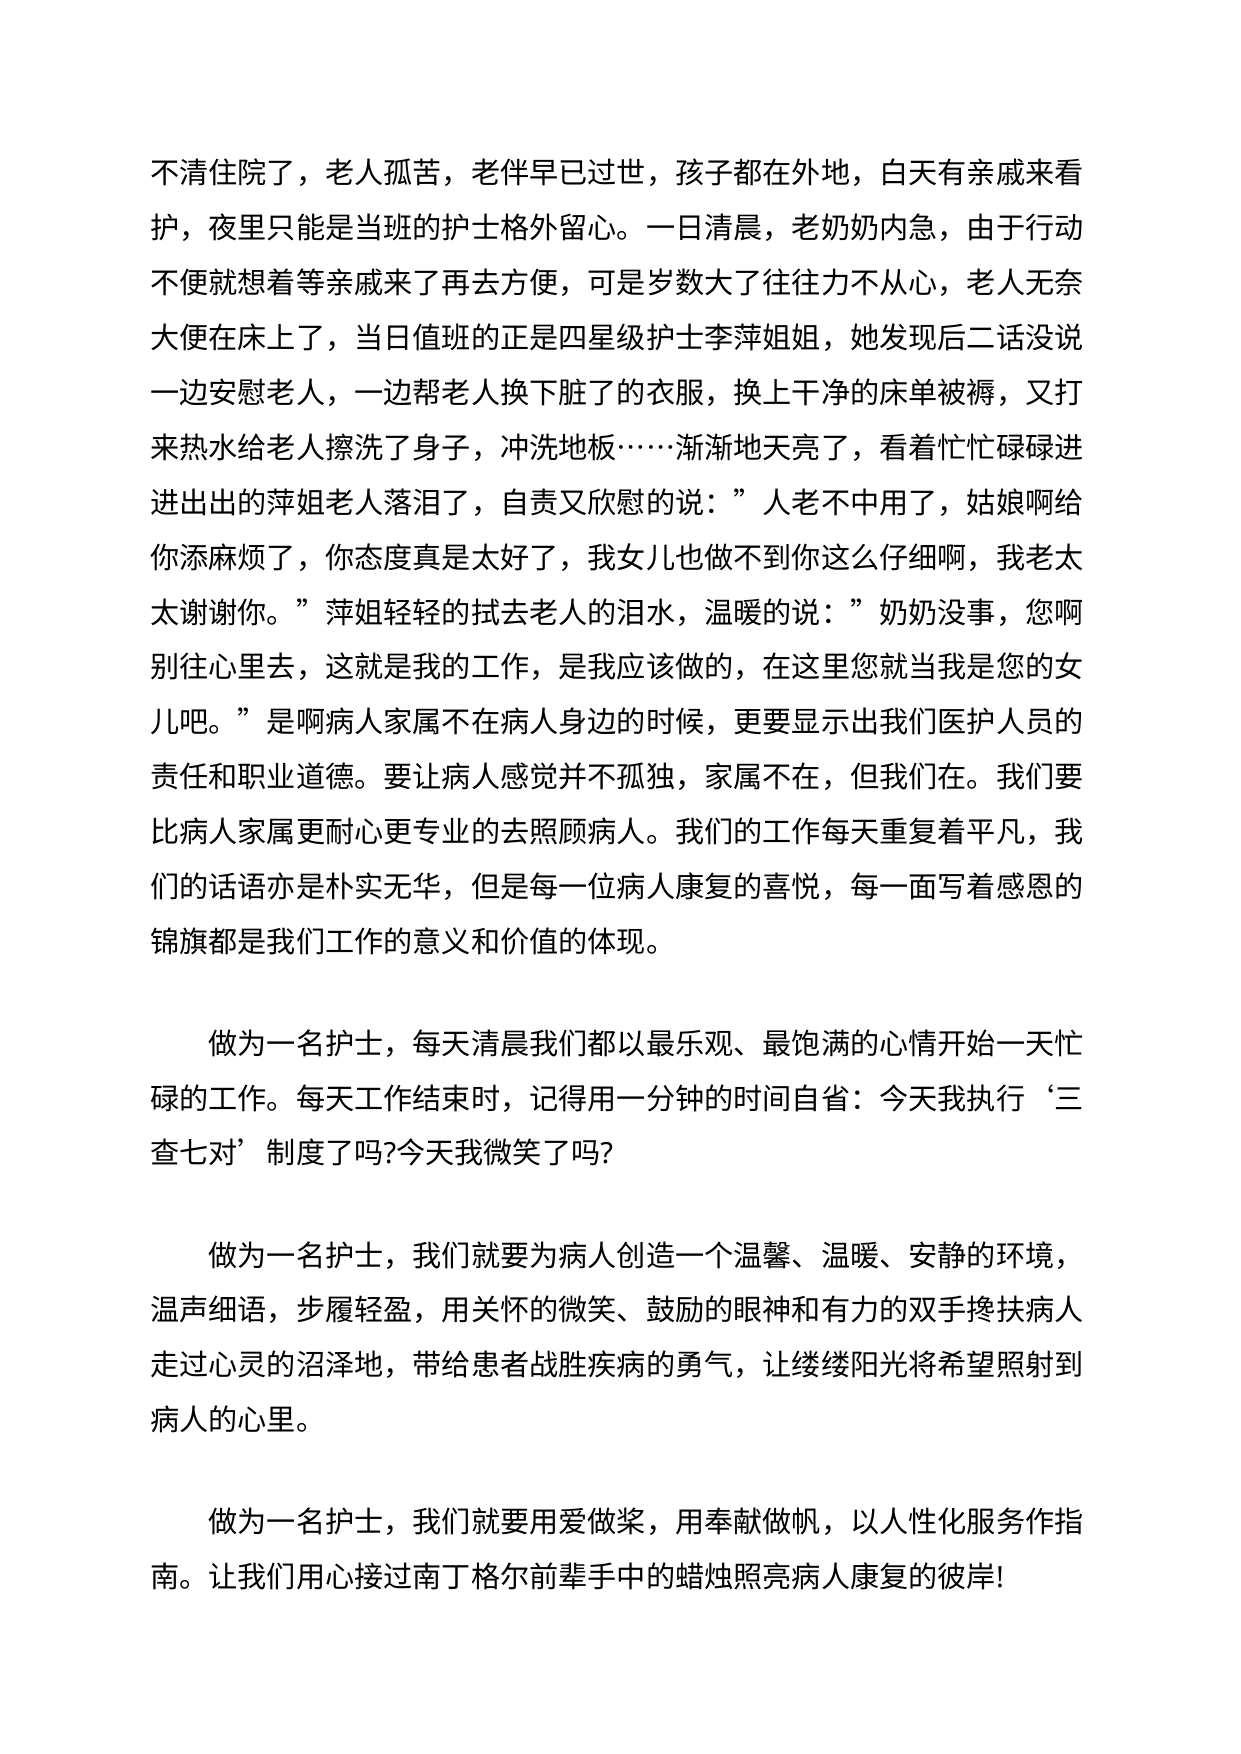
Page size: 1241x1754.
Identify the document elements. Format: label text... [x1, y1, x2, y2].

text 做为一名护士，我们就要用爱做桨，用奉献做帆，以人性化服务作指南。让我们用心接过南丁格尔前辈手中的蜡烛照亮病人康复的彼岸! [150, 1498, 1090, 1596]
text 做为一名护士，每天清晨我们都以最乐观、最饱满的心情开始一天忙碌的工作。每天工作结束时，记得用一分钟的时间自省：今天我执行‘三查七对’制度了吗?今天我微笑了吗? [150, 1020, 1090, 1172]
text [150, 150, 1090, 961]
text 做为一名护士，我们就要为病人创造一个温馨、温暖、安静的环境，温声细语，步履轻盈，用关怀的微笑、鼓励的眼神和有力的双手搀扶病人走过心灵的沼泽地，带给患者战胜疾病的勇气，让缕缕阳光将希望照射到病人的心里。 [150, 1232, 1090, 1439]
